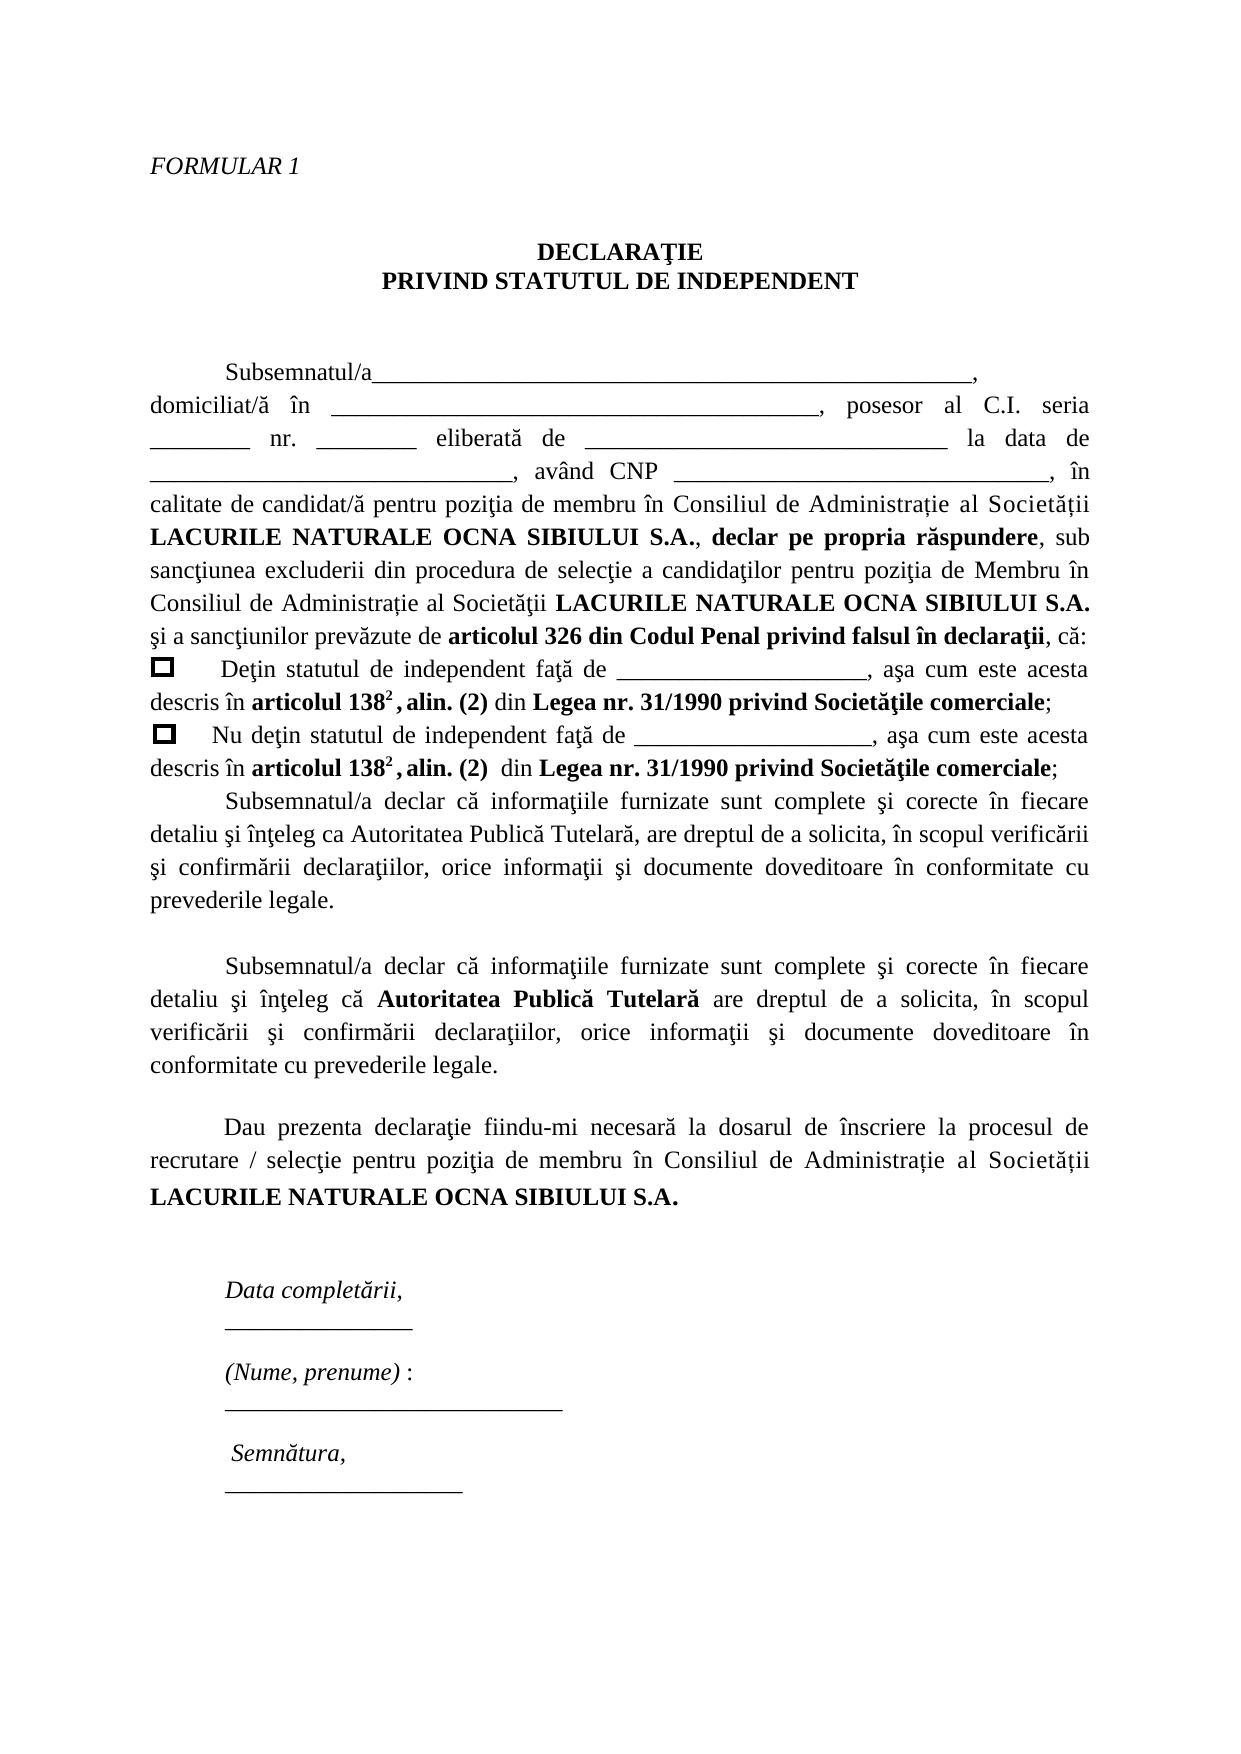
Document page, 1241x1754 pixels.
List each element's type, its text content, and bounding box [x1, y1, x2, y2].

text (Nume, prenume) : [150, 1357, 1090, 1386]
text Subsemnatul/a declar că informaţiile furnizate sunt complete şi corecte în fiecare detaliu şi înţeleg ca Autoritatea Publică Tutelară, are dreptul de a solicita, în scopul verificării şi confirmării declaraţiilor, orice informaţii şi documente doveditoare în conformitate cu prevederile legale. [150, 786, 1090, 914]
text Data completării, [150, 1275, 1090, 1304]
text Dau prezenta declaraţie fiindu-mi necesară la dosarul de înscriere la procesul de recrutare / selecţie pentru poziţia de membru în Consiliul de Administrație al Societății LACURILE NATURALE OCNA SIBIULUI S.A. [150, 1112, 1090, 1213]
text Subsemnatul/a declar că informaţiile furnizate sunt complete şi corecte în fiecare detaliu şi înţeleg că Autoritatea Publică Tutelară are dreptul de a solicita, în scopul verificării şi confirmării declaraţiilor, orice informaţii şi documente doveditoare în conformitate cu prevederile legale. [150, 951, 1090, 1079]
text Deţin statutul de independent faţă de ____________________, aşa cum este acesta descris în articolul 1382 , alin. (2) din Legea nr. 31/1990 privind Societăţile comerciale; [150, 654, 1090, 716]
text ___________________________ [150, 1386, 1090, 1414]
text Semnătura, ___________________ [150, 1438, 1090, 1496]
text Nu deţin statutul de independent faţă de ___________________, aşa cum este acesta descris în articolul 1382 , alin. (2) din Legea nr. 31/1990 privind Societăţile comerciale; [150, 720, 1090, 782]
text Subsemnatul/a________________________________________________, domiciliat/ă în _______________________________________, posesor al C.I. seria ________ nr. ________ eliberată de _____________________________ la data de _____________________________, având CNP ______________________________, în calitate de candidat/ă pentru poziţia de membru în Consiliul de Administrație al Societății LACURILE NATURALE OCNA SIBIULUI S.A., declar pe propria răspundere, sub sancţiunea excluderii din procedura de selecţie a candidaţilor pentru poziţia de Membru în Consiliul de Administrație al Societăţii LACURILE NATURALE OCNA SIBIULUI S.A. şi a sancţiunilor prevăzute de articolul 326 din Codul Penal privind falsul în declaraţii, că: [150, 357, 1090, 649]
text _______________ [150, 1304, 1090, 1333]
text PRIVIND STATUTUL DE INDEPENDENT [150, 266, 1090, 295]
text FORMULAR 1 [150, 150, 1090, 180]
text DECLARAŢIE [150, 237, 1090, 266]
